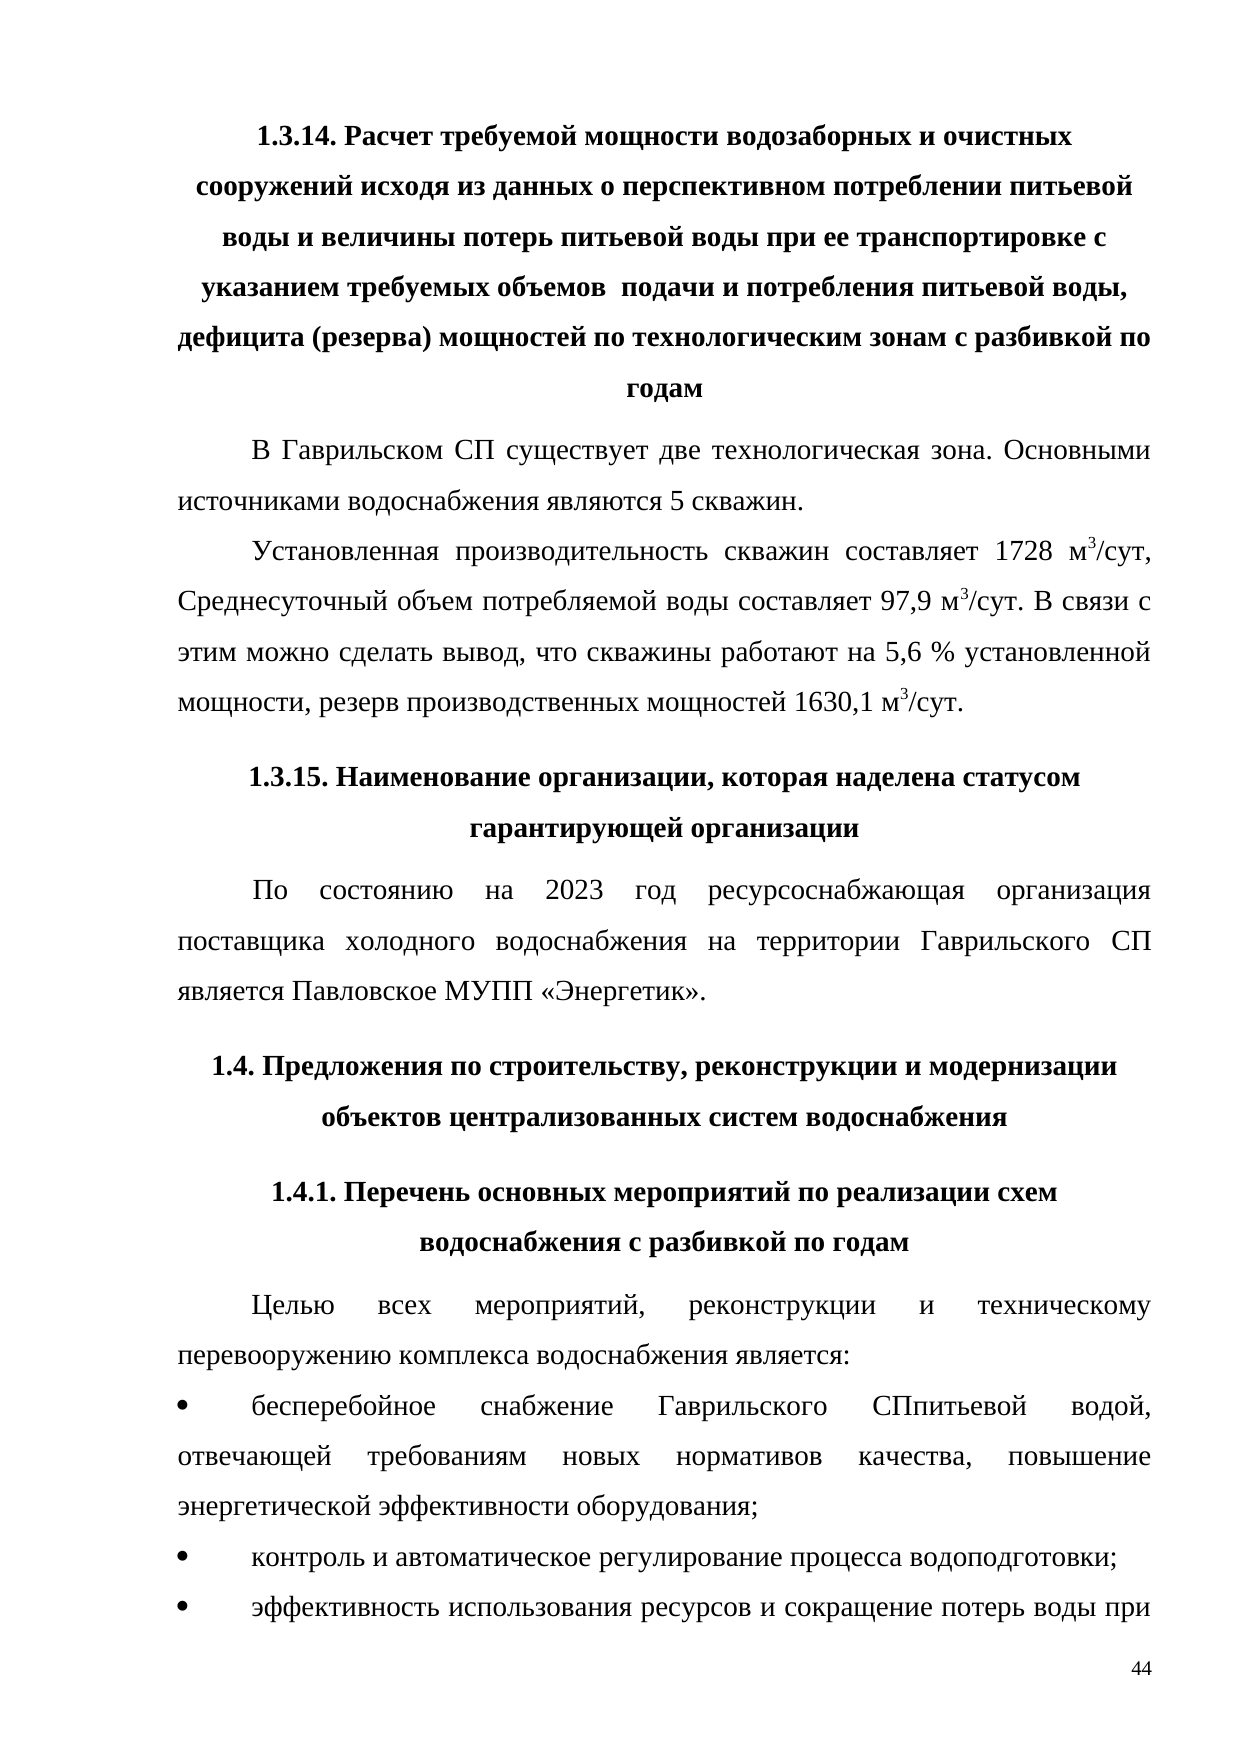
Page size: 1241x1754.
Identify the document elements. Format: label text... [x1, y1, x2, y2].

text По состоянию на 2023 год ресурсоснабжающая организация поставщика холодного водоснабжения на территории Гаврильского СП является Павловское МУПП «Энергетик». [177, 872, 1152, 1007]
text Целью всех мероприятий, реконструкции и техническому перевооружению комплекса водоснабжения является: [177, 1287, 1152, 1371]
text Установленная производительность скважин составляет 1728 м3/сут, Среднесуточный объем потребляемой воды составляет 97,9 м3/сут. В связи с этим можно сделать вывод, что скважины работают на 5,6 % установленной мощности, резерв производственных мощностей 1630,1 м3/сут. [177, 533, 1152, 718]
subtitle 1.3.15. Наименование организации, которая наделена статусом гарантирующей организации [177, 759, 1152, 843]
subtitle 1.4. Предложения по строительству, реконструкции и модернизации объектов централизованных систем водоснабжения [177, 1048, 1152, 1132]
list бесперебойное снабжение Гаврильского СПпитьевой водой, отвечающей требованиям новых нормативов качества, повышение энергетической эффективности оборудования; [177, 1388, 1152, 1522]
text В Гаврильском СП существует две технологическая зона. Основными источниками водоснабжения являются 5 скважин. [177, 432, 1152, 516]
subtitle 1.4.1. Перечень основных мероприятий по реализации схем водоснабжения с разбивкой по годам [177, 1174, 1152, 1258]
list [177, 1589, 1152, 1623]
subtitle 1.3.14. Расчет требуемой мощности водозаборных и очистных сооружений исходя из данных о перспективном потреблении питьевой воды и величины потерь питьевой воды при ее транспортировке с указанием требуемых объемов подачи и потребления питьевой воды, дефицита (резерва) мощностей по технологическим зонам с разбивкой по годам [177, 118, 1152, 403]
list контроль и автоматическое регулирование процесса водоподготовки; [177, 1539, 1152, 1572]
